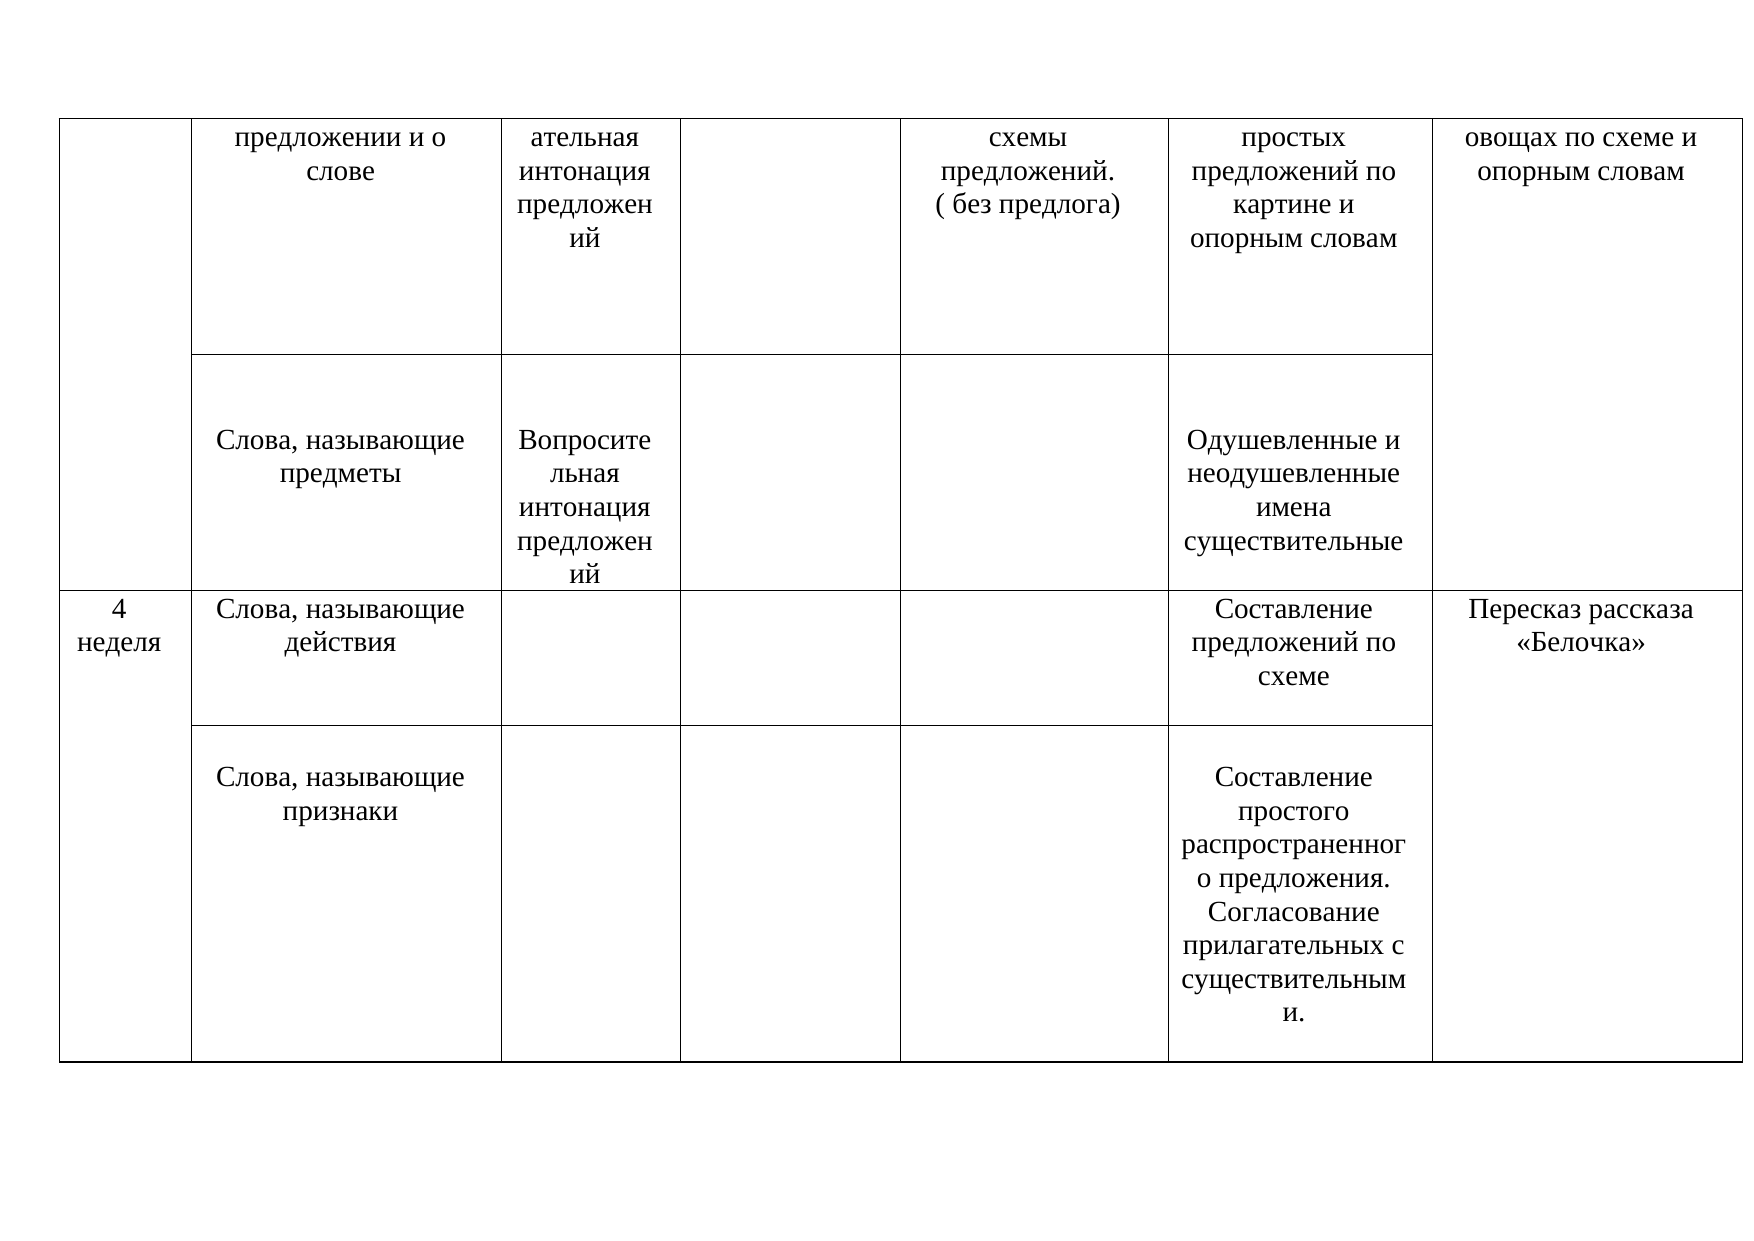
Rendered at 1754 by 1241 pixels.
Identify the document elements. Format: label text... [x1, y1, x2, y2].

table_cell Пересказ рассказа «Белочка» [1433, 591, 1742, 1061]
table_cell [681, 591, 900, 725]
table_cell [901, 355, 1168, 590]
table_cell Слова, называющие признаки [192, 726, 501, 1061]
table_cell Составление простого распространенного предложения. Согласование прилагательных с существительными. [1169, 726, 1432, 1061]
table_cell Слова, называющие предметы [192, 355, 501, 590]
table_cell [502, 726, 680, 1061]
table_cell Одушевленные и неодушевленные имена существительные [1169, 355, 1432, 590]
table_cell [901, 726, 1168, 1061]
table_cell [1169, 119, 1432, 354]
table_cell Слова, называющие действия [192, 591, 501, 725]
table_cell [192, 119, 501, 354]
table_cell [502, 591, 680, 725]
table_cell Вопросительная интонация предложений [502, 355, 680, 590]
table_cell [502, 119, 680, 354]
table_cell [901, 119, 1168, 354]
table_cell [681, 355, 900, 590]
table_cell [681, 726, 900, 1061]
table_cell 4 неделя [60, 591, 191, 1061]
table_cell [681, 119, 900, 354]
table_cell Составление предложений по схеме [1169, 591, 1432, 725]
table_cell [901, 591, 1168, 725]
